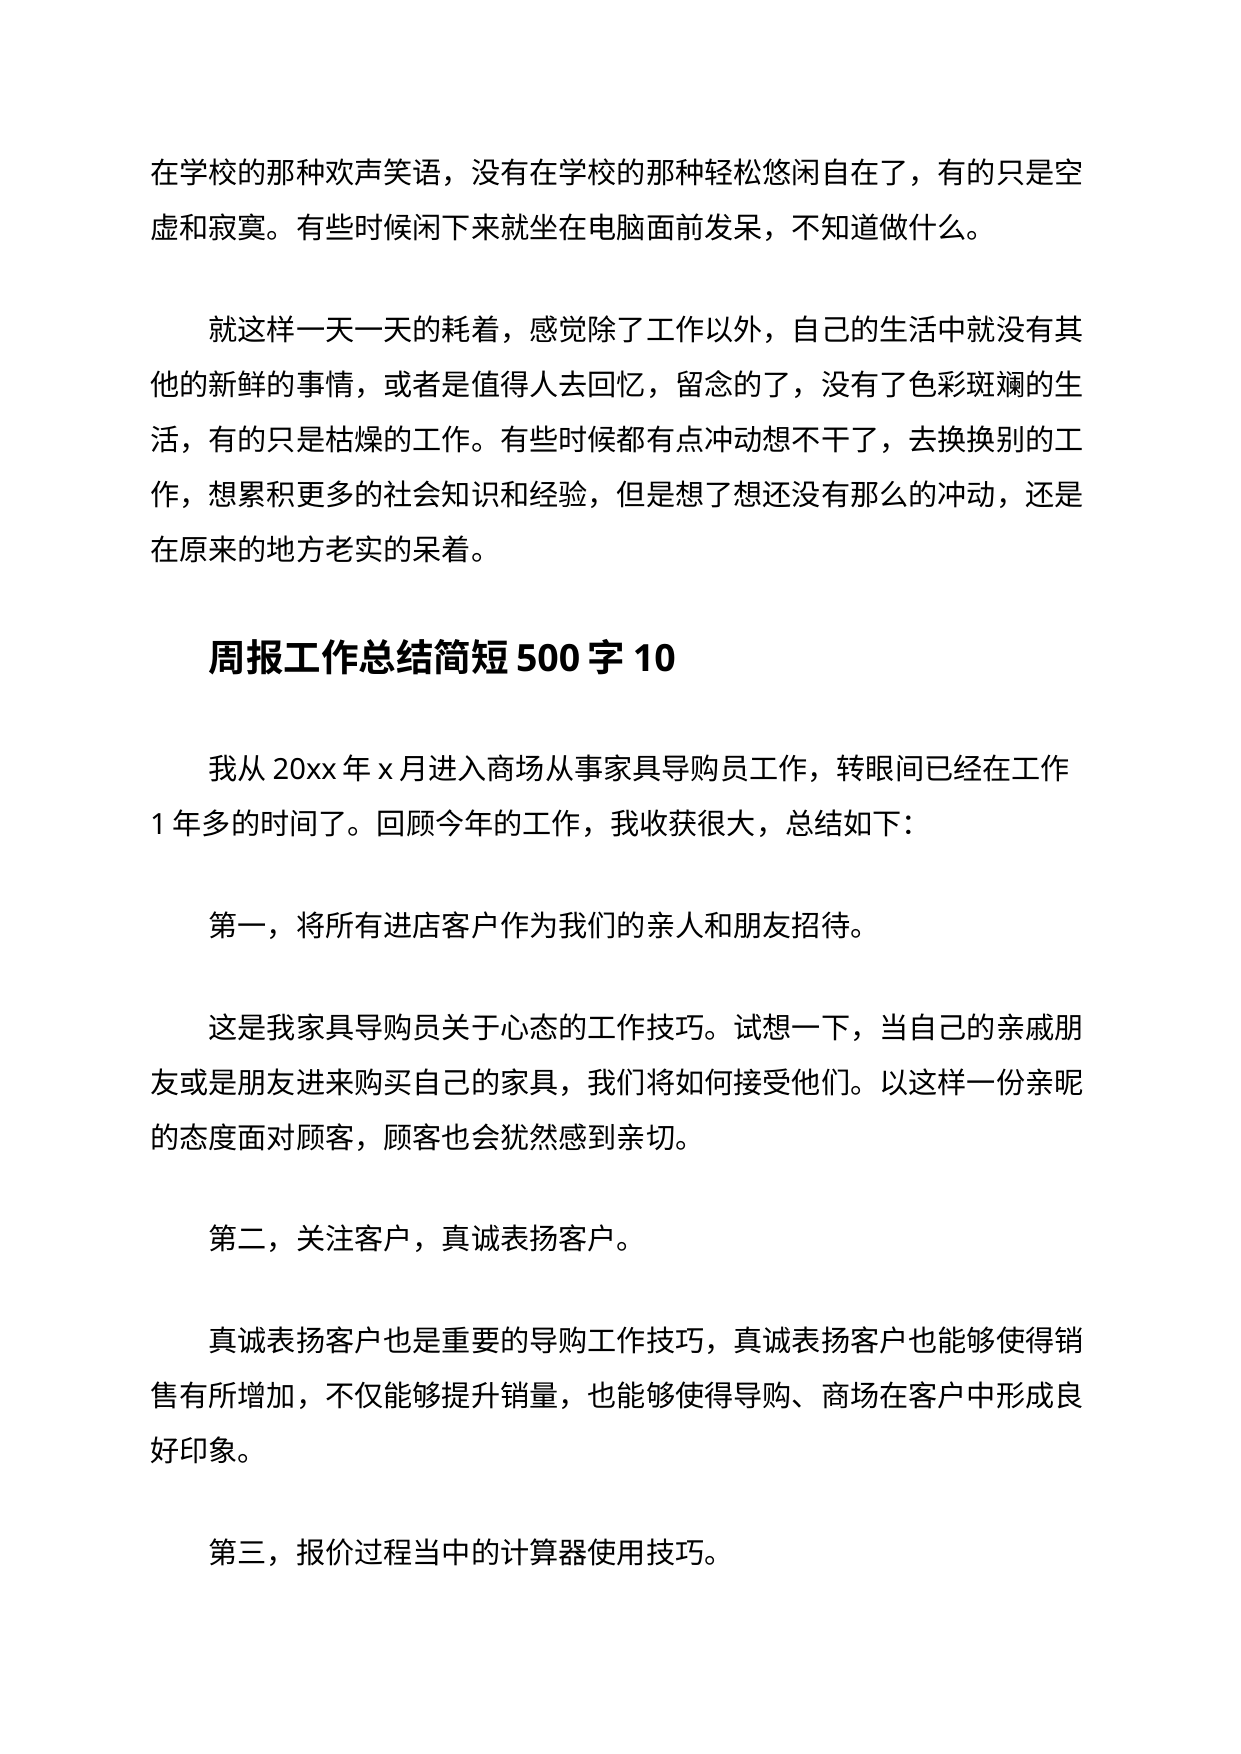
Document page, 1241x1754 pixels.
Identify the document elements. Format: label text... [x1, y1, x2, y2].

text 真诚表扬客户也是重要的导购工作技巧，真诚表扬客户也能够使得销售有所增加，不仅能够提升销量，也能够使得导购、商场在客户中形成良好印象。 [150, 1318, 1090, 1470]
text 这是我家具导购员关于心态的工作技巧。试想一下，当自己的亲戚朋友或是朋友进来购买自己的家具，我们将如何接受他们。以这样一份亲昵的态度面对顾客，顾客也会犹然感到亲切。 [150, 1004, 1090, 1156]
text 周报工作总结简短500字10 [150, 628, 1090, 682]
text 我从20xx年x月进入商场从事家具导购员工作，转眼间已经在工作1年多的时间了。回顾今年的工作，我收获很大，总结如下： [150, 746, 1090, 843]
text 第三，报价过程当中的计算器使用技巧。 [150, 1529, 1090, 1572]
text 就这样一天一天的耗着，感觉除了工作以外，自己的生活中就没有其他的新鲜的事情，或者是值得人去回忆，留念的了，没有了色彩斑斓的生活，有的只是枯燥的工作。有些时候都有点冲动想不干了，去换换别的工作，想累积更多的社会知识和经验，但是想了想还没有那么的冲动，还是在原来的地方老实的呆着。 [150, 307, 1090, 568]
text 第二，关注客户，真诚表扬客户。 [150, 1216, 1090, 1258]
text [150, 150, 1090, 247]
text 第一，将所有进店客户作为我们的亲人和朋友招待。 [150, 903, 1090, 945]
